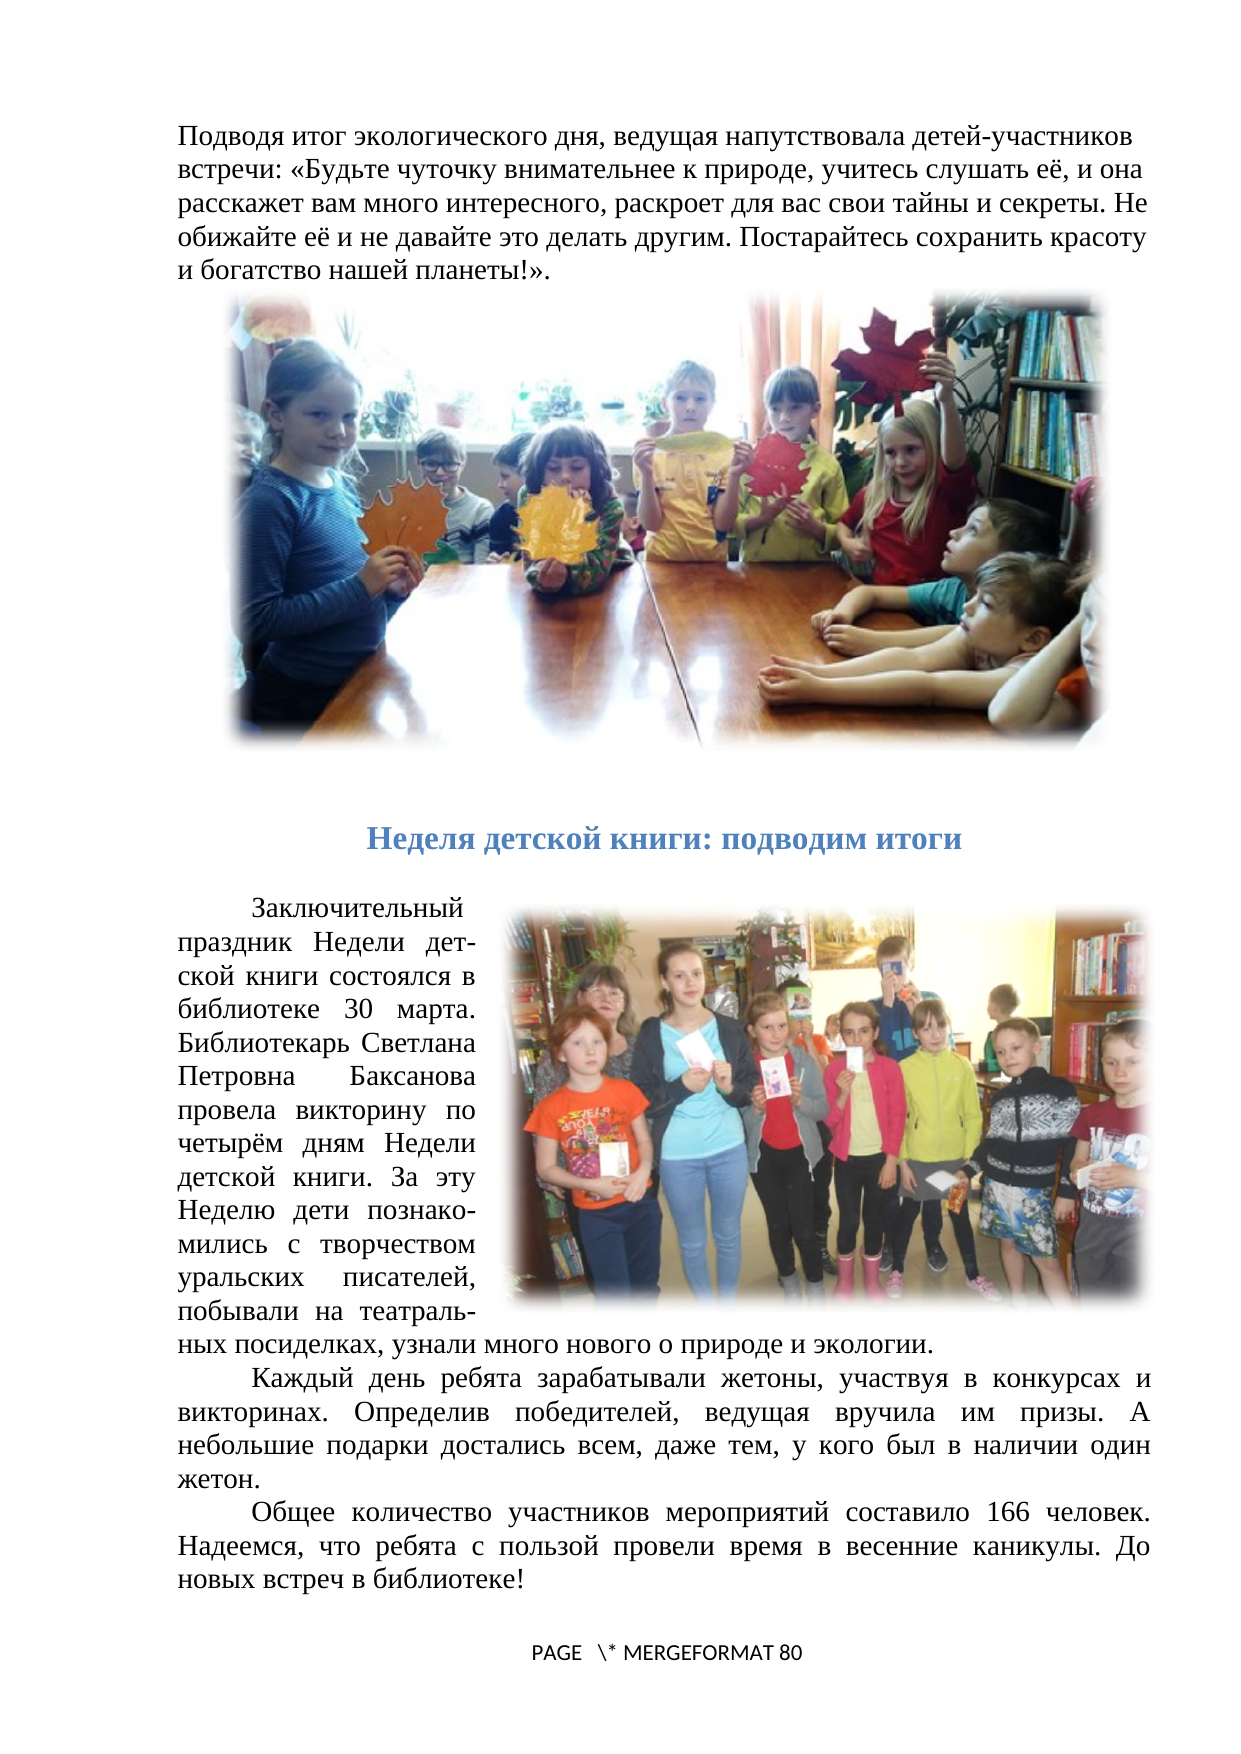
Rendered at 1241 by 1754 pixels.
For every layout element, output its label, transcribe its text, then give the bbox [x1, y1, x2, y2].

text Заключительный праздник Недели детской книги состоялся в библиотеке 30 марта. Библиотекарь Светлана Петровна Баксанова провела викторину по четырём дням Недели детской книги. За эту Неделю дети познакомились с творчеством уральских писателей, побывали на театральных посиделках, узнали много нового о природе и экологии. [177, 891, 1152, 1360]
text Каждый день ребята зарабатывали жетоны, участвуя в конкурсах и викторинах. Определив победителей, ведущая вручила им призы. А небольшие подарки достались всем, даже тем, у кого был в наличии один жетон. [177, 1360, 1152, 1494]
picture [250, 315, 1083, 724]
subtitle Неделя детской книги: подводим итоги [177, 819, 1152, 857]
text Общее количество участников мероприятий составило 166 человек. Надеемся, что ребята с пользой провели время в весенние каникулы. До новых встреч в библиотеке! [177, 1494, 1152, 1595]
text Подводя итог экологического дня, ведущая напутствовала детей-участников встречи: «Будьте чуточку внимательнее к природе, учитесь слушать её, и она расскажет вам много интересного, раскроет для вас свои тайны и секреты. Не обижайте её и не давайте это делать другим. Постарайтесь сохранить красоту и богатство нашей планеты!». [177, 118, 1152, 286]
